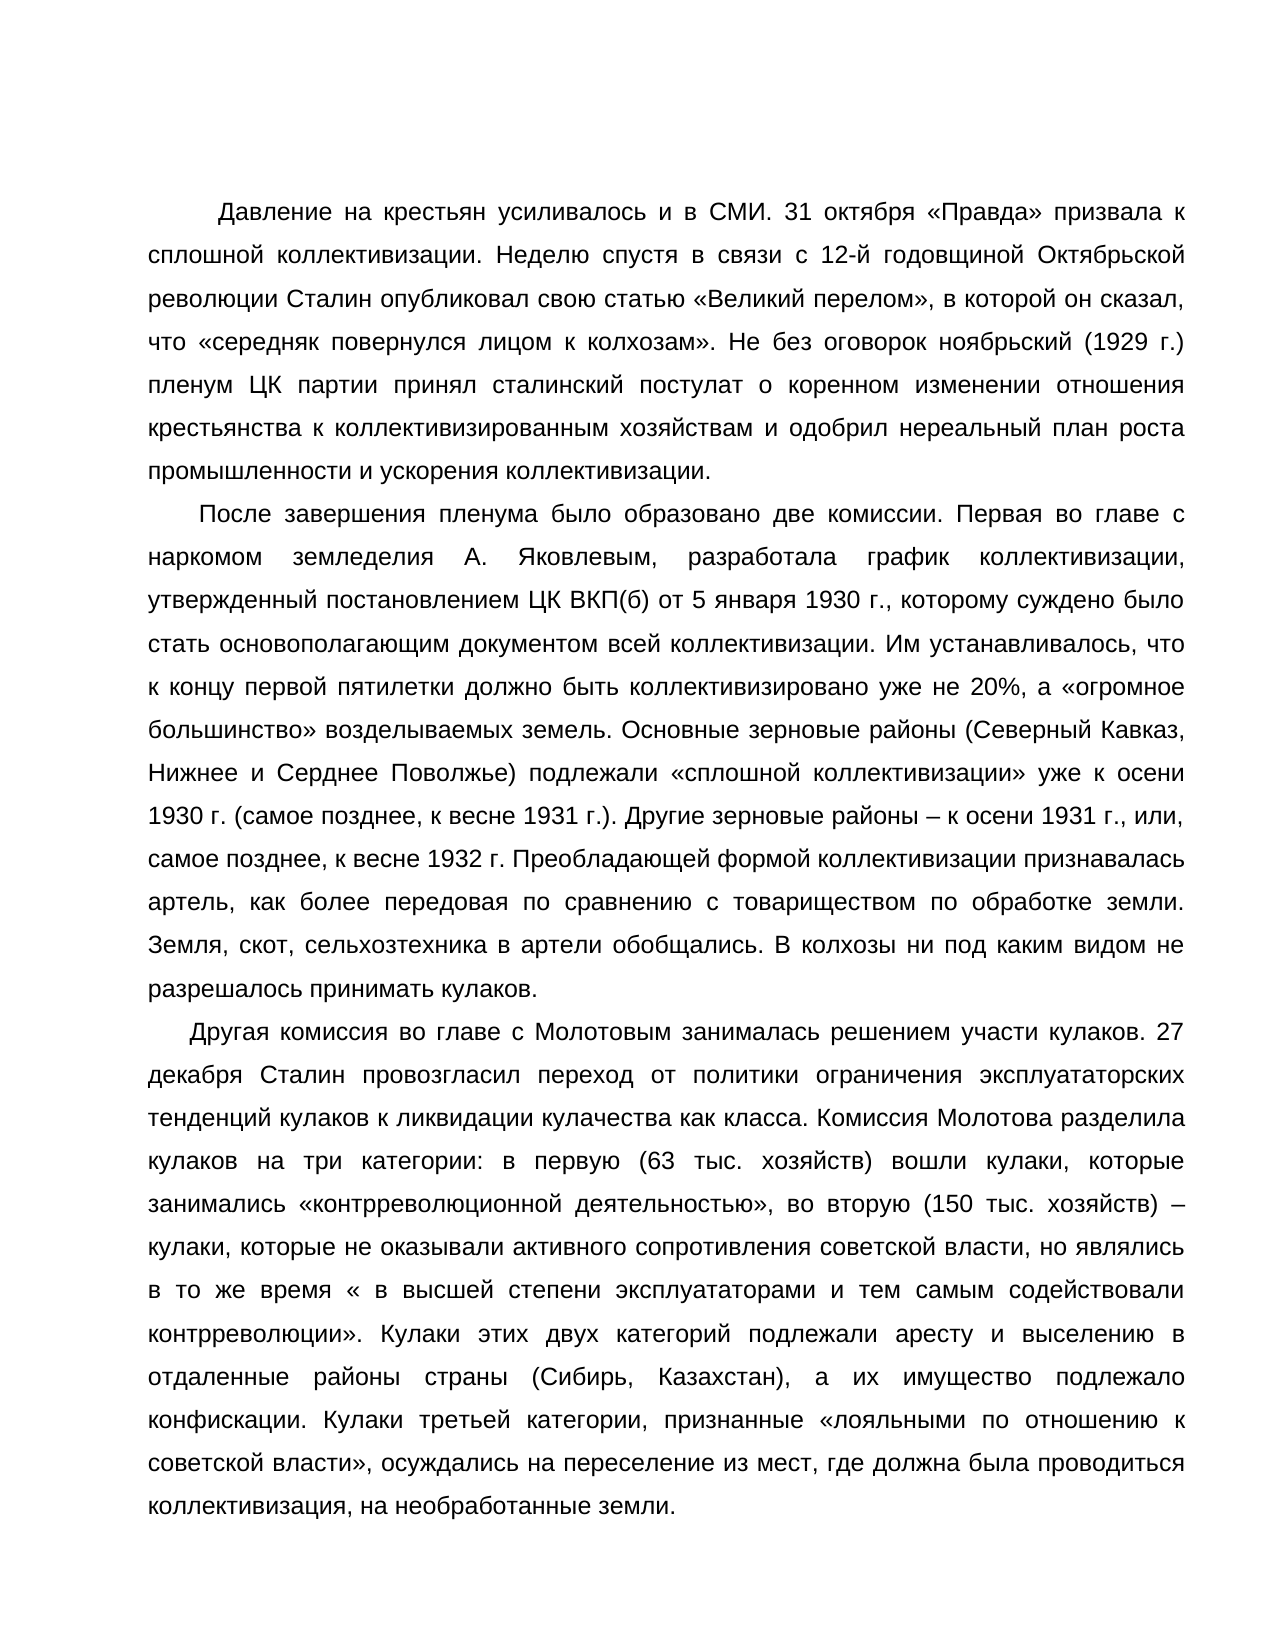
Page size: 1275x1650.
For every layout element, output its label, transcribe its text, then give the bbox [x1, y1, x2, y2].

text Давление на крестьян усиливалось и в СМИ. 31 октября «Правда» призвала к сплошной коллективизации. Неделю спустя в связи с 12-й годовщиной Октябрьской революции Сталин опубликовал свою статью «Великий перелом», в которой он сказал, что «середняк повернулся лицом к колхозам». Не без оговорок ноябрьский (1929 г.) пленум ЦК партии принял сталинский постулат о коренном изменении отношения крестьянства к коллективизированным хозяйствам и одобрил нереальный план роста промышленности и ускорения коллективизации. [148, 197, 1186, 485]
text После завершения пленума было образовано две комиссии. Первая во главе с наркомом земледелия А. Яковлевым, разработала график коллективизации, утвержденный постановлением ЦК ВКП(б) от 5 января 1930 г., которому суждено было стать основополагающим документом всей коллективизации. Им устанавливалось, что к концу первой пятилетки должно быть коллективизировано уже не 20%, а «огромное большинство» возделываемых земель. Основные зерновые районы (Северный Кавказ, Нижнее и Серднее Поволжье) подлежали «сплошной коллективизации» уже к осени 1930 г. (самое позднее, к весне 1931 г.). Другие зерновые районы – к осени 1931 г., или, самое позднее, к весне 1932 г. Преобладающей формой коллективизации признавалась артель, как более передовая по сравнению с товариществом по обработке земли. Земля, скот, сельхозтехника в артели обобщались. В колхозы ни под каким видом не разрешалось принимать кулаков. [148, 499, 1186, 1002]
text Другая комиссия во главе с Молотовым занималась решением участи кулаков. 27 декабря Сталин провозгласил переход от политики ограничения эксплуататорских тенденций кулаков к ликвидации кулачества как класса. Комиссия Молотова разделила кулаков на три категории: в первую (63 тыс. хозяйств) вошли кулаки, которые занимались «контрреволюционной деятельностью», во вторую (150 тыс. хозяйств) – кулаки, которые не оказывали активного сопротивления советской власти, но являлись в то же время « в высшей степени эксплуататорами и тем самым содействовали контрреволюции». Кулаки этих двух категорий подлежали аресту и выселению в отдаленные районы страны (Сибирь, Казахстан), а их имущество подлежало конфискации. Кулаки третьей категории, признанные «лояльными по отношению к советской власти», осуждались на переселение из мест, где должна была проводиться коллективизация, на необработанные земли. [148, 1017, 1186, 1520]
